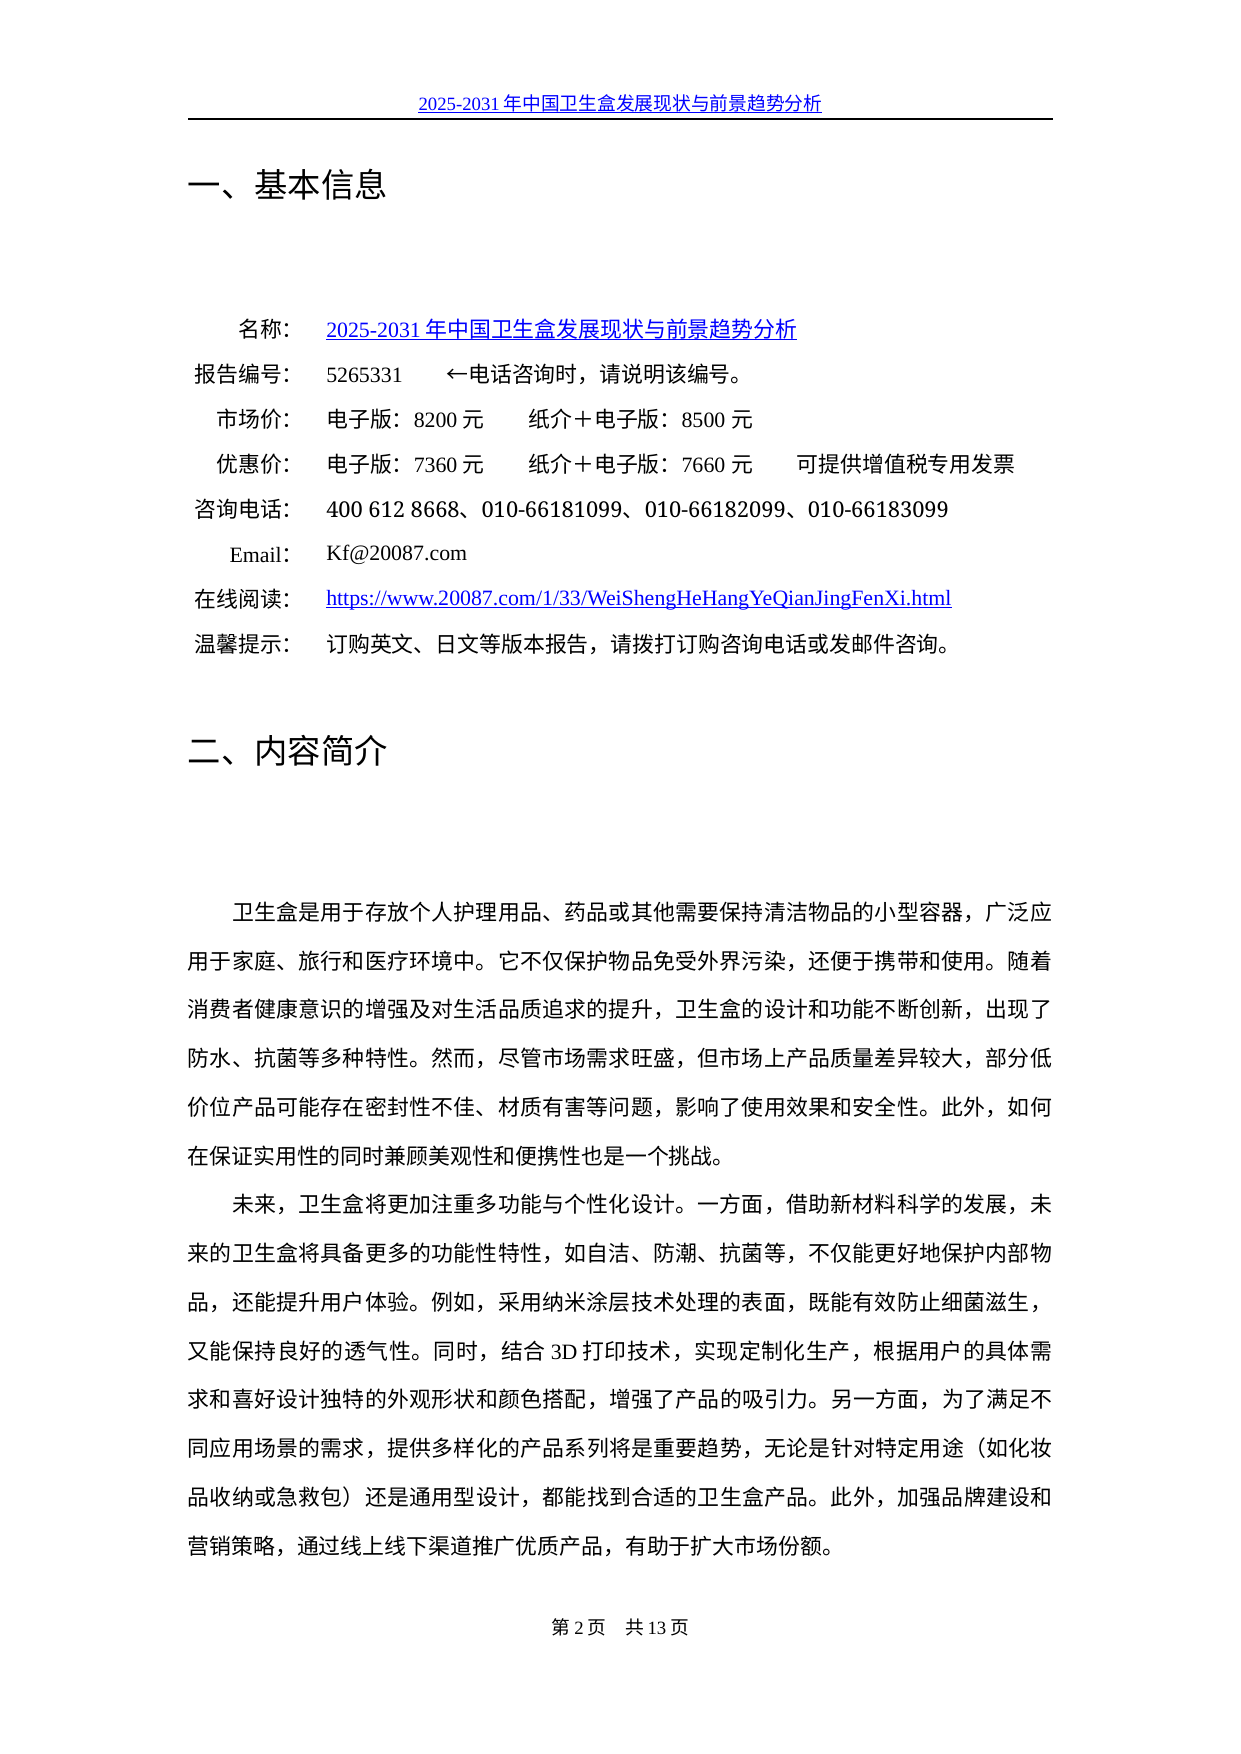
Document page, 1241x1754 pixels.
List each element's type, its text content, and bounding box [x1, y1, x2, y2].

table_cell 400 612 8668、010-66181099、010-66182099、010-66183099 [315, 492, 1073, 537]
table_cell Kf@20087.com [315, 537, 1073, 582]
table_cell 电子版：8200 元 纸介＋电子版：8500 元 [315, 402, 1073, 447]
table_cell 报告编号： [167, 357, 315, 402]
table_cell 咨询电话： [167, 492, 315, 537]
table_cell 市场价： [167, 402, 315, 447]
table_cell 订购英文、日文等版本报告，请拨打订购咨询电话或发邮件咨询。 [315, 627, 1073, 672]
title 二、内容简介 [187, 717, 1053, 782]
title 一、基本信息 [187, 150, 1053, 215]
table_cell [315, 582, 1073, 627]
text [187, 894, 1053, 1561]
table_cell 电子版：7360 元 纸介＋电子版：7660 元 可提供增值税专用发票 [315, 447, 1073, 492]
table_cell 5265331 ←电话咨询时，请说明该编号。 [315, 357, 1073, 402]
table_header 名称： [167, 312, 315, 357]
table_cell 温馨提示： [167, 627, 315, 672]
table_cell Email： [167, 537, 315, 582]
table_cell 优惠价： [167, 447, 315, 492]
table_cell 在线阅读： [167, 582, 315, 627]
table_header 2025-2031年中国卫生盒发展现状与前景趋势分析 [315, 312, 1073, 357]
